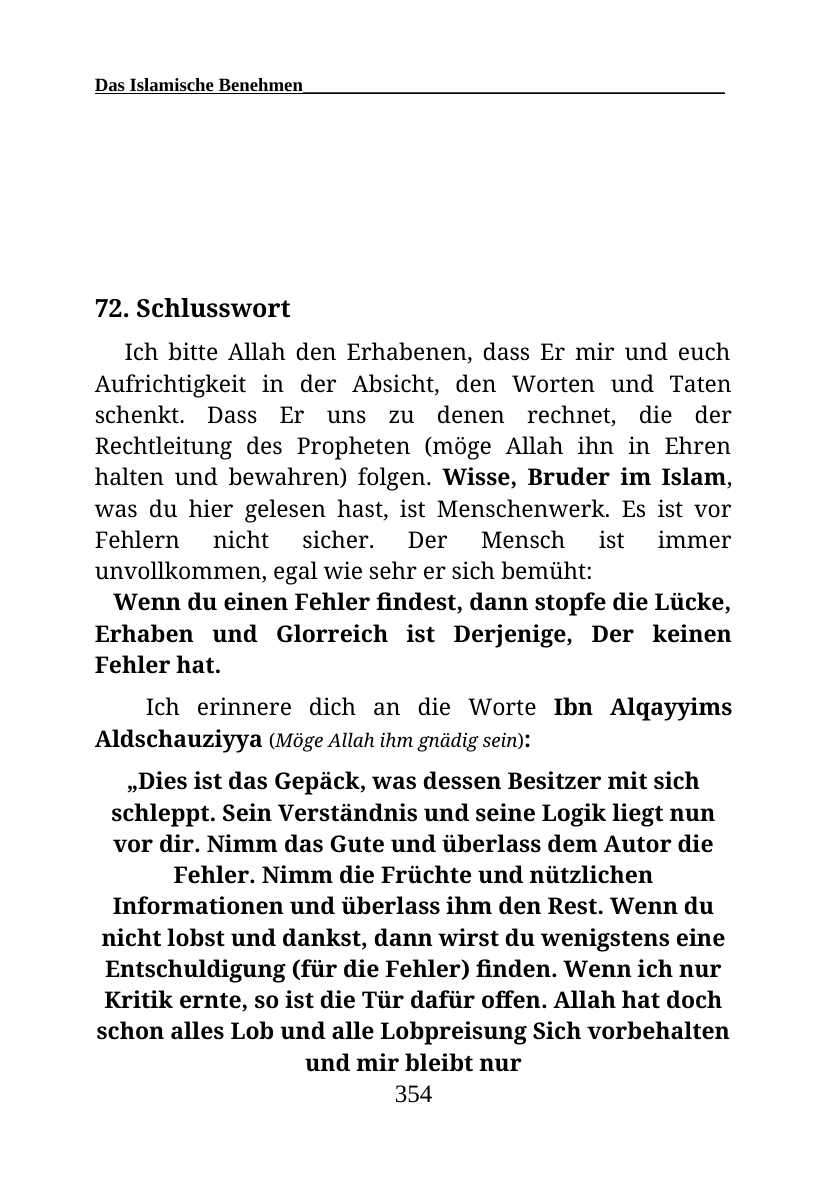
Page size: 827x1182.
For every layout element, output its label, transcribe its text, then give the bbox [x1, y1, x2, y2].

text Ich bitte Allah den Erhabenen, dass Er mir und euch Aufrichtigkeit in der Absicht, den Worten und Taten schenkt. Dass Er uns zu denen rechnet, die der Rechtleitung des Propheten (möge Allah ihn in Ehren halten und bewahren) folgen. Wisse, Bruder im Islam, was du hier gelesen hast, ist Menschenwerk. Es ist vor Fehlern nicht sicher. Der Mensch ist immer unvollkommen, egal wie sehr er sich bemüht: [94, 336, 732, 586]
text „Dies ist das Gepäck, was dessen Besitzer mit sich schleppt. Sein Verständnis und seine Logik liegt nun vor dir. Nimm das Gute und überlass dem Autor die Fehler. Nimm die Früchte und nützlichen Informationen und überlass ihm den Rest. Wenn du nicht lobst und dankst, dann wirst du wenigstens eine Entschuldigung (für die Fehler) finden. Wenn ich nur Kritik ernte, so ist die Tür dafür offen. Allah hat doch schon alles Lob und alle Lobpreisung Sich vorbehalten und mir bleibt nur [94, 765, 732, 1078]
text Wenn du einen Fehler findest, dann stopfe die Lücke, Erhaben und Glorreich ist Derjenige, Der keinen Fehler hat. [94, 586, 732, 680]
text 72. Schlusswort [94, 291, 732, 325]
text Ich erinnere dich an die Worte Ibn Alqayyims Aldschauziyya (Möge Allah ihm gnädig sein): [94, 691, 732, 754]
